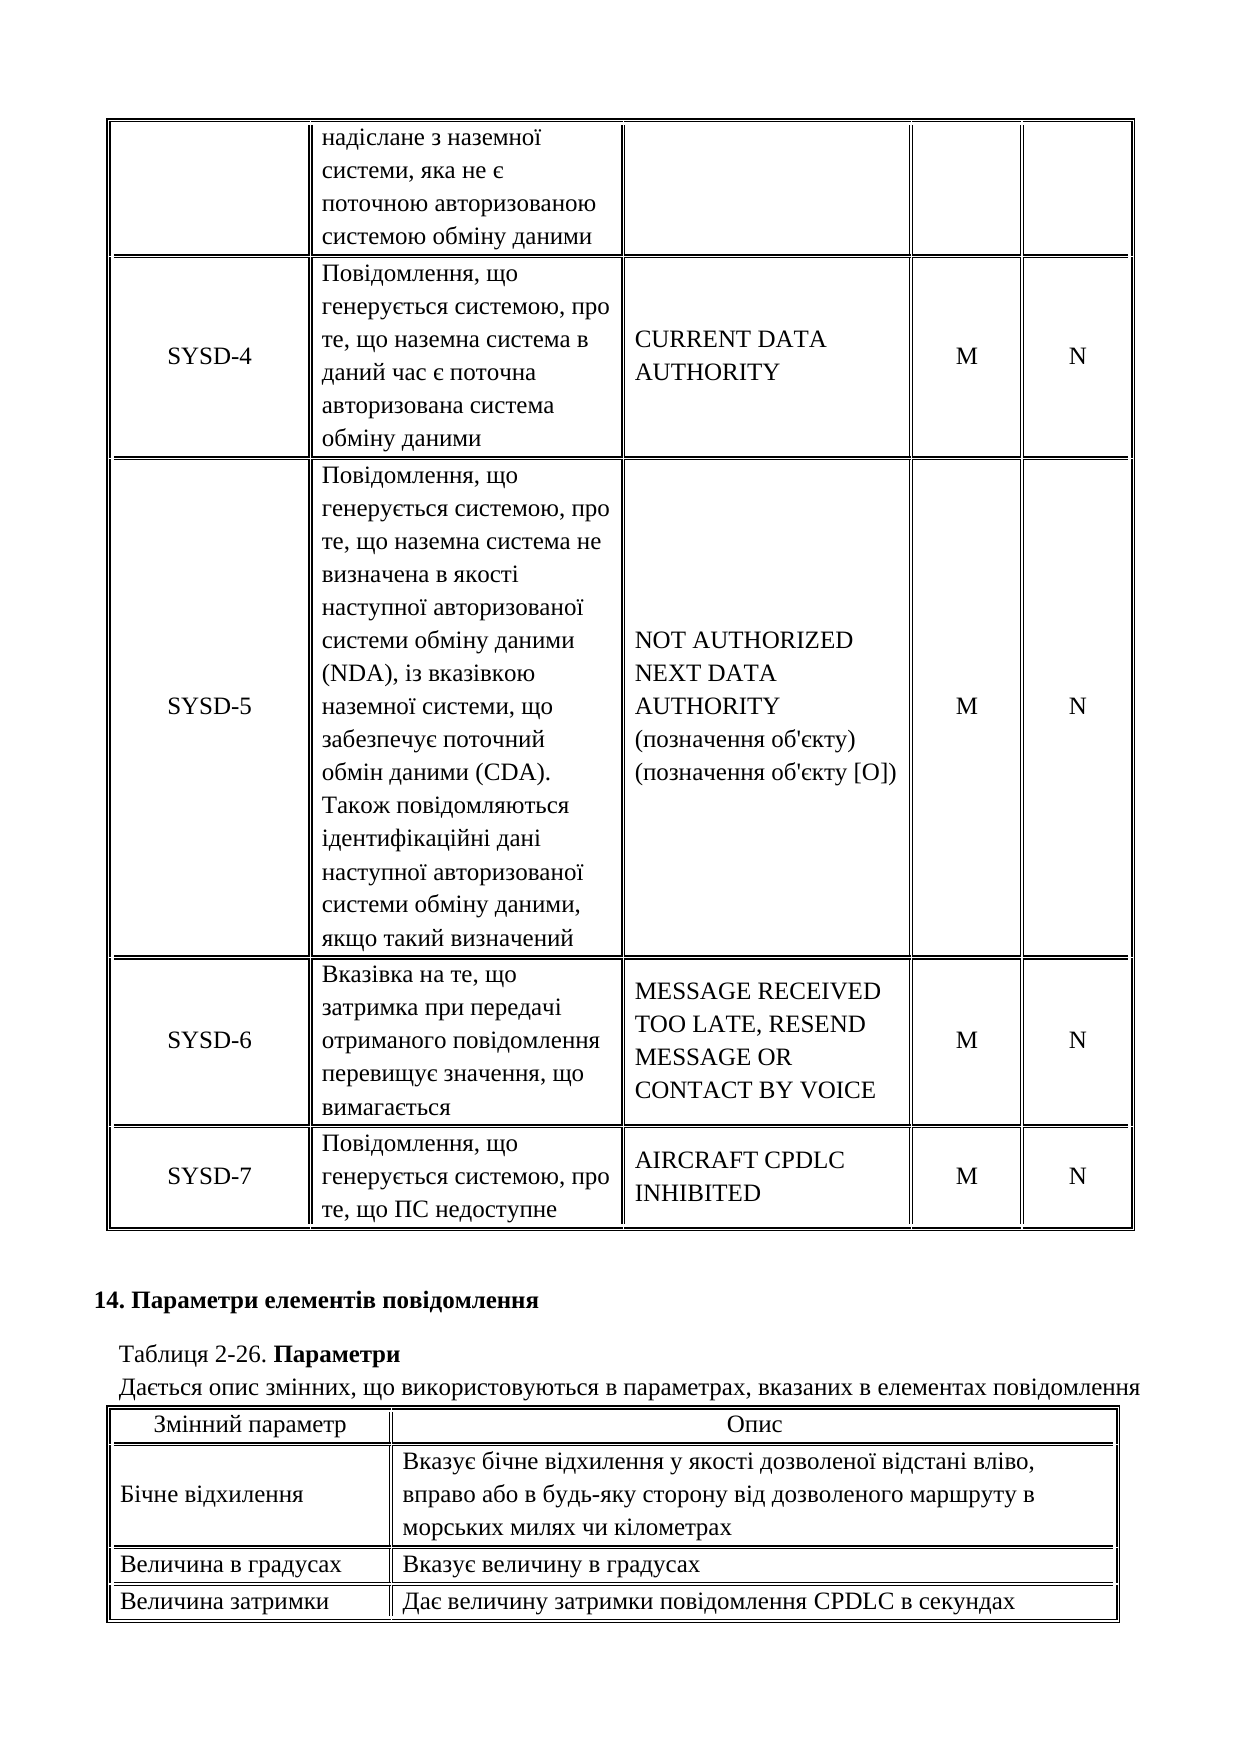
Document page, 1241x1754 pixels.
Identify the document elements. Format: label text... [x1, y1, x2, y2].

table_cell M [913, 258, 1020, 456]
table_cell Величина затримки [109, 1582, 391, 1619]
table_header Змінний параметр [111, 1410, 391, 1442]
table_cell SYSD-4 [109, 254, 310, 456]
table_cell M [913, 460, 1020, 955]
table_cell AIRCRAFT CPDLC INHIBITED [623, 1128, 911, 1227]
table_cell M [913, 960, 1020, 1124]
table_cell N [1022, 122, 1131, 254]
table_cell SYSD-3 [111, 122, 310, 254]
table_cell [310, 120, 623, 254]
table_cell Вказує величину в градусах [393, 1545, 1117, 1582]
table_cell CURRENT DATA AUTHORITY [625, 258, 909, 456]
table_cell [623, 122, 911, 254]
table_cell M [911, 120, 1022, 254]
table_cell NOT AUTHORIZED NEXT DATA AUTHORITY (позначення об'єкту) (позначення об'єкту [O]) [625, 460, 909, 955]
table_cell MESSAGE RECEIVED TOO LATE, RESEND MESSAGE OR CONTACT BY VOICE [625, 960, 909, 1124]
table_cell Вказує бічне відхилення у якості дозволеної відстані вліво, вправо або в будь-яку сторону від дозволеного маршруту в морських милях чи кілометрах [391, 1442, 1118, 1545]
table_cell Повідомлення, що генерується системою, про те, що наземна система в даний час є поточна авторизована система обміну даними [313, 258, 621, 456]
table_cell N [1022, 1124, 1133, 1227]
table_cell Повідомлення, що генерується системою, про те, що ПС недоступне [310, 1124, 623, 1227]
table_cell N [1024, 456, 1132, 955]
text Таблиця 2-26. Параметри [94, 1339, 1152, 1368]
table_cell Величина в градусах [111, 1545, 389, 1582]
table_cell Повідомлення, що генерується системою, про те, що наземна система не визначена в якості наступної авторизованої системи обміну даними (NDA), із вказівкою наземної системи, що забезпечує поточний обмін даними (CDA). Також повідомляються ідентифікаційні дані наступної авторизованої системи обміну даними, якщо такий визначений [313, 460, 621, 955]
table_cell M [911, 1124, 1022, 1227]
table_header Опис [391, 1409, 1116, 1442]
text Дається опис змінних, що використовуються в параметрах, вказаних в елементах повідомлення [94, 1372, 1152, 1401]
text 14. Параметри елементів повідомлення [94, 1285, 1152, 1314]
table_cell Дає величину затримки повідомлення CPDLC в секундах [391, 1582, 1118, 1619]
table_cell Вказівка на те, що затримка при передачі отриманого повідомлення перевищує значення, що вимагається [313, 960, 621, 1124]
table_cell N [1022, 254, 1133, 456]
table_cell SYSD-5 [111, 456, 309, 955]
table_cell Бічне відхилення [109, 1442, 391, 1545]
table_cell SYSD-7 [109, 1124, 310, 1227]
table_cell N [1022, 955, 1133, 1124]
table_cell SYSD-6 [109, 955, 310, 1124]
